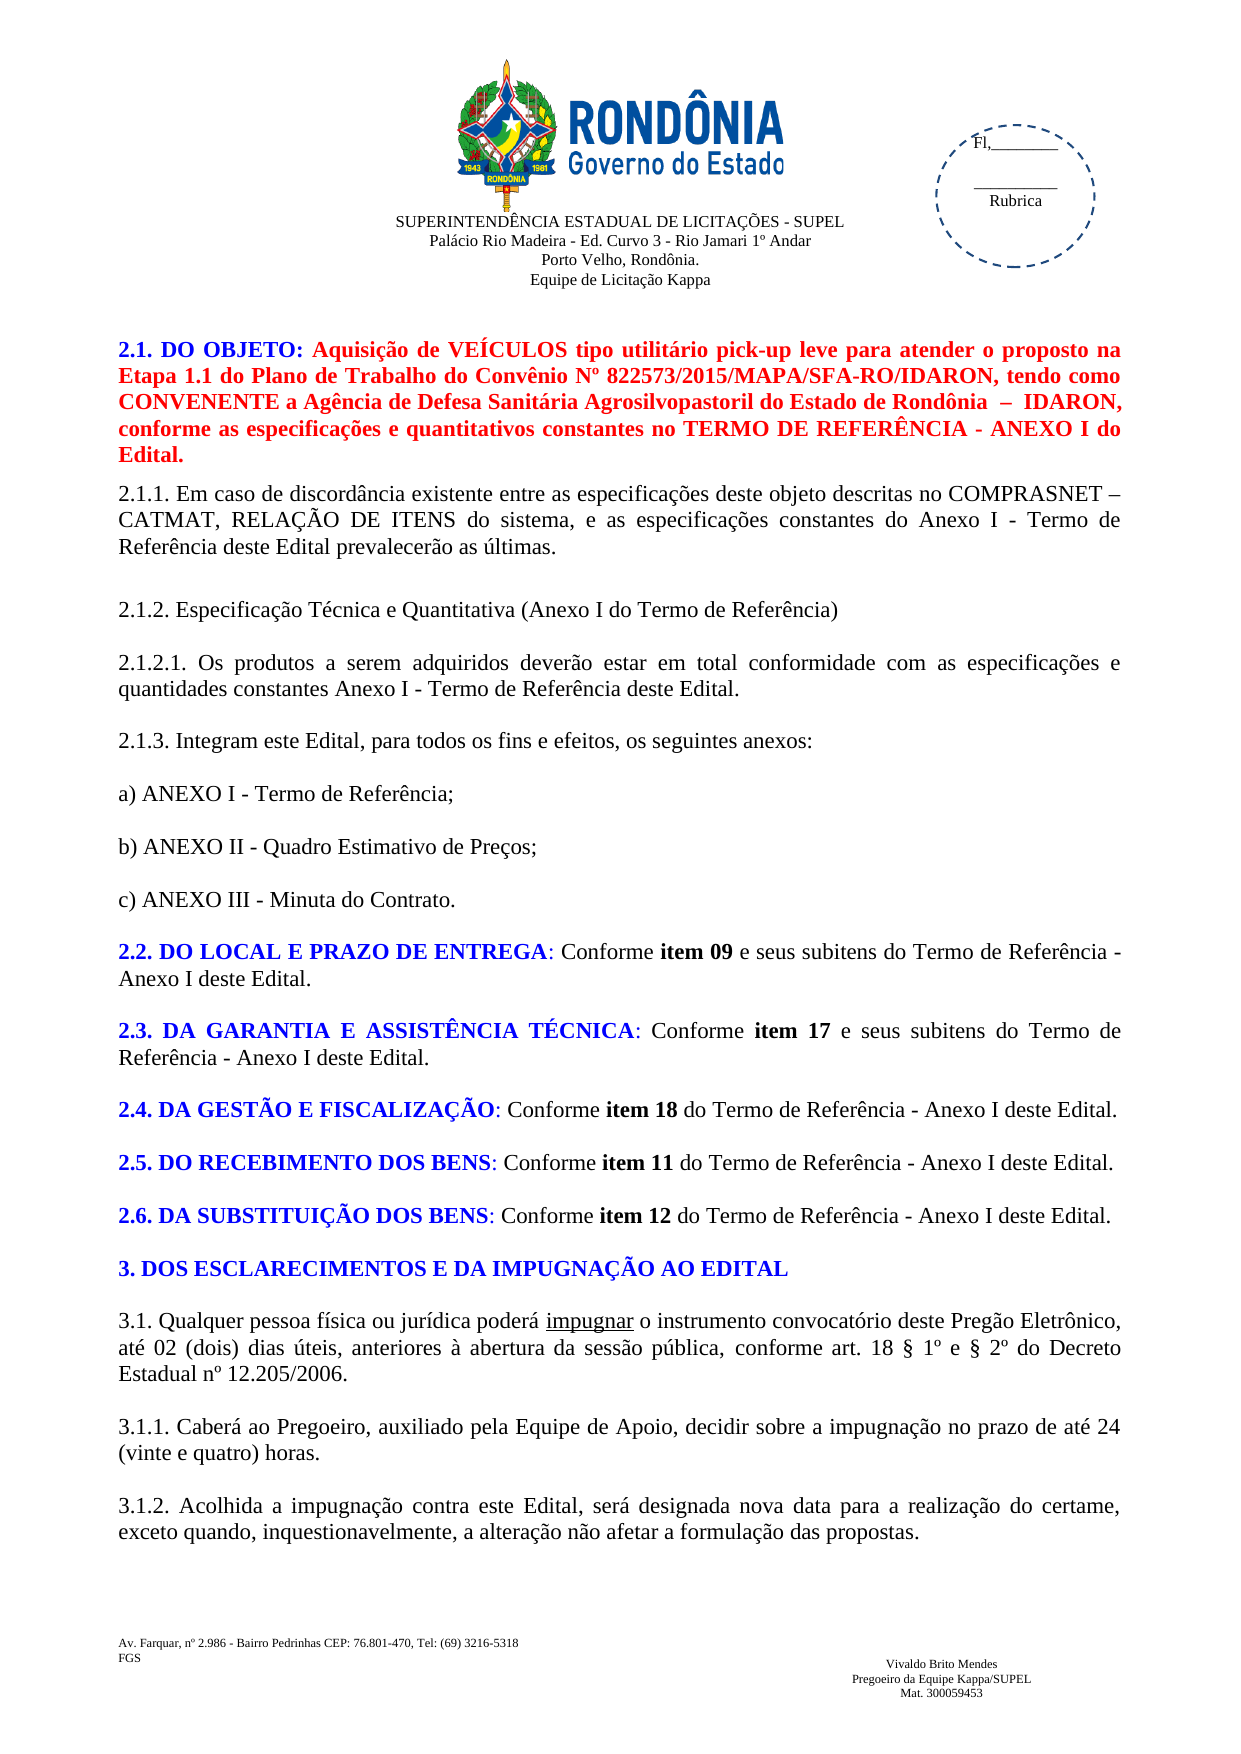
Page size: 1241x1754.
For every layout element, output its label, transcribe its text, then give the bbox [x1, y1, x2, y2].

text 3. DOS ESCLARECIMENTOS E DA IMPUGNAÇÃO AO EDITAL [118, 1255, 1122, 1281]
text 2.1. DO OBJETO: Aquisição de VEÍCULOS tipo utilitário pick-up leve para atender o proposto na Etapa 1.1 do Plano de Trabalho do Convênio Nº 822573/2015/MAPA/SFA-RO/IDARON, tendo como CONVENENTE a Agência de Defesa Sanitária Agrosilvopastoril do Estado de Rondônia – IDARON, conforme as especificações e quantitativos constantes no TERMO DE REFERÊNCIA - ANEXO I do Edital. [118, 336, 1122, 467]
text 2.1.2. Especificação Técnica e Quantitativa (Anexo I do Termo de Referência) [118, 596, 1122, 622]
text 2.1.2.1. Os produtos a serem adquiridos deverão estar em total conformidade com as especificações e quantidades constantes Anexo I - Termo de Referência deste Edital. [118, 648, 1122, 701]
text 2.1.1. Em caso de discordância existente entre as especificações deste objeto descritas no COMPRASNET – CATMAT, RELAÇÃO DE ITENS do sistema, e as especificações constantes do Anexo I - Termo de Referência deste Edital prevalecerão as últimas. [118, 480, 1122, 559]
text 2.6. DA SUBSTITUIÇÃO DOS BENS: Conforme item 12 do Termo de Referência - Anexo I deste Edital. [118, 1202, 1122, 1228]
text 3.1.1. Caberá ao Pregoeiro, auxiliado pela Equipe de Apoio, decidir sobre a impugnação no prazo de até 24 (vinte e quatro) horas. [118, 1413, 1122, 1466]
text 2.5. DO RECEBIMENTO DOS BENS: Conforme item 11 do Termo de Referência - Anexo I deste Edital. [118, 1149, 1122, 1176]
text c) ANEXO III - Minuta do Contrato. [118, 886, 1122, 912]
text 3.1. Qualquer pessoa física ou jurídica poderá impugnar o instrumento convocatório deste Pregão Eletrônico, até 02 (dois) dias úteis, anteriores à abertura da sessão pública, conforme art. 18 § 1º e § 2º do Decreto Estadual nº 12.205/2006. [118, 1307, 1122, 1386]
text 2.2. DO LOCAL E PRAZO DE ENTREGA: Conforme item 09 e seus subitens do Termo de Referência - Anexo I deste Edital. [118, 938, 1122, 991]
text b) ANEXO II - Quadro Estimativo de Preços; [118, 833, 1122, 859]
text 3.1.2. Acolhida a impugnação contra este Edital, será designada nova data para a realização do certame, exceto quando, inquestionavelmente, a alteração não afetar a formulação das propostas. [118, 1492, 1122, 1544]
text 2.1.3. Integram este Edital, para todos os fins e efeitos, os seguintes anexos: [118, 728, 1122, 754]
text a) ANEXO I - Termo de Referência; [118, 780, 1122, 807]
picture [456, 59, 784, 212]
text 2.3. DA GARANTIA E ASSISTÊNCIA TÉCNICA: Conforme item 17 e seus subitens do Termo de Referência - Anexo I deste Edital. [118, 1017, 1122, 1070]
text 2.4. DA GESTÃO E FISCALIZAÇÃO: Conforme item 18 do Termo de Referência - Anexo I deste Edital. [118, 1097, 1122, 1123]
